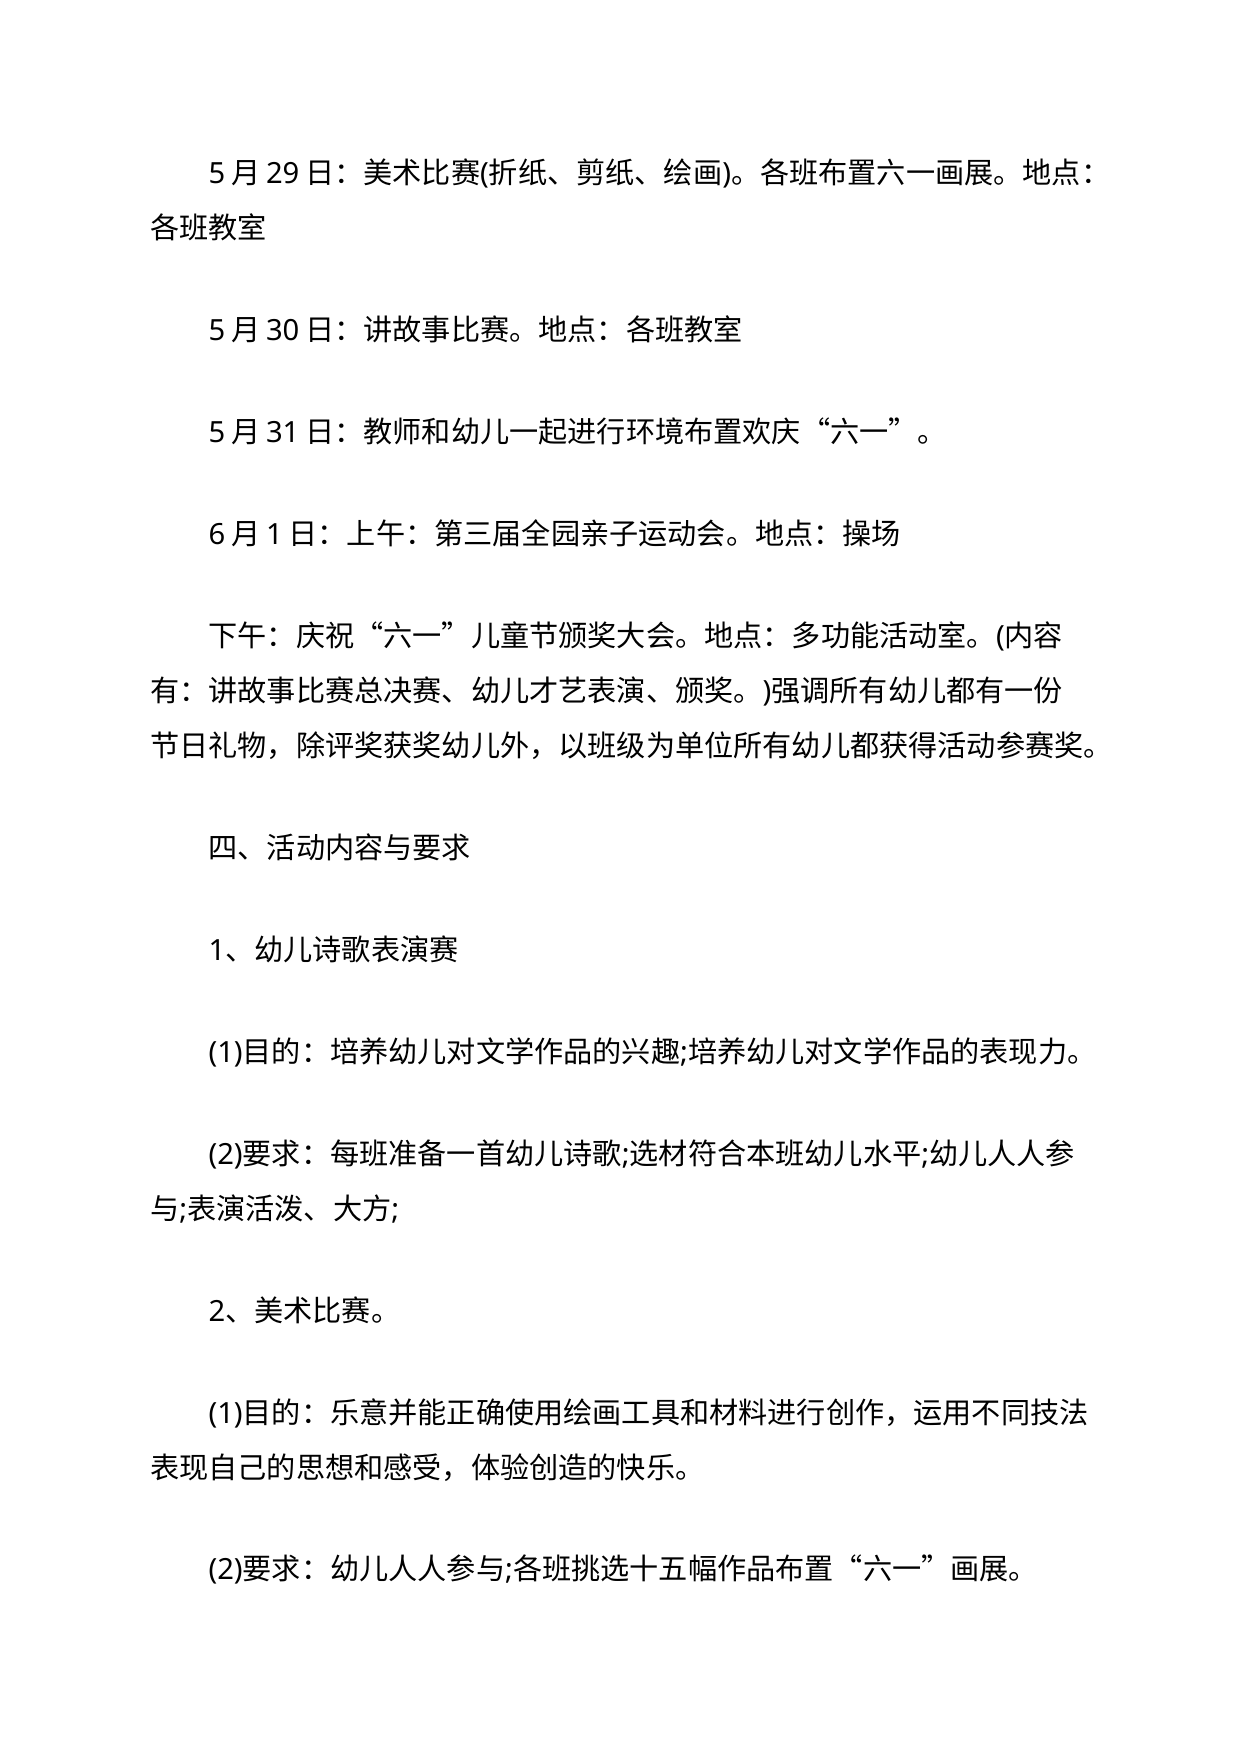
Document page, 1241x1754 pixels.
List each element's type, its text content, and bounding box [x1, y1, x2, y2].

text 5月30日：讲故事比赛。地点：各班教室 [150, 307, 1090, 349]
text 四、活动内容与要求 [150, 824, 1090, 867]
text (1)目的：培养幼儿对文学作品的兴趣;培养幼儿对文学作品的表现力。 [150, 1028, 1090, 1071]
text 5月31日：教师和幼儿一起进行环境布置欢庆“六一”。 [150, 409, 1090, 451]
text 2、美术比赛。 [150, 1287, 1090, 1329]
text (1)目的：乐意并能正确使用绘画工具和材料进行创作，运用不同技法表现自己的思想和感受，体验创造的快乐。 [150, 1389, 1090, 1486]
text 1、幼儿诗歌表演赛 [150, 926, 1090, 969]
text (2)要求：幼儿人人参与;各班挑选十五幅作品布置“六一”画展。 [150, 1546, 1090, 1588]
text 6月1日：上午：第三届全园亲子运动会。地点：操场 [150, 511, 1090, 553]
text (2)要求：每班准备一首幼儿诗歌;选材符合本班幼儿水平;幼儿人人参与;表演活泼、大方; [150, 1130, 1090, 1228]
text 5月29日：美术比赛(折纸、剪纸、绘画)。各班布置六一画展。地点：各班教室 [150, 150, 1090, 247]
text 下午：庆祝“六一”儿童节颁奖大会。地点：多功能活动室。(内容有：讲故事比赛总决赛、幼儿才艺表演、颁奖。)强调所有幼儿都有一份节日礼物，除评奖获奖幼儿外，以班级为单位所有幼儿都获得活动参赛奖。 [150, 613, 1090, 765]
